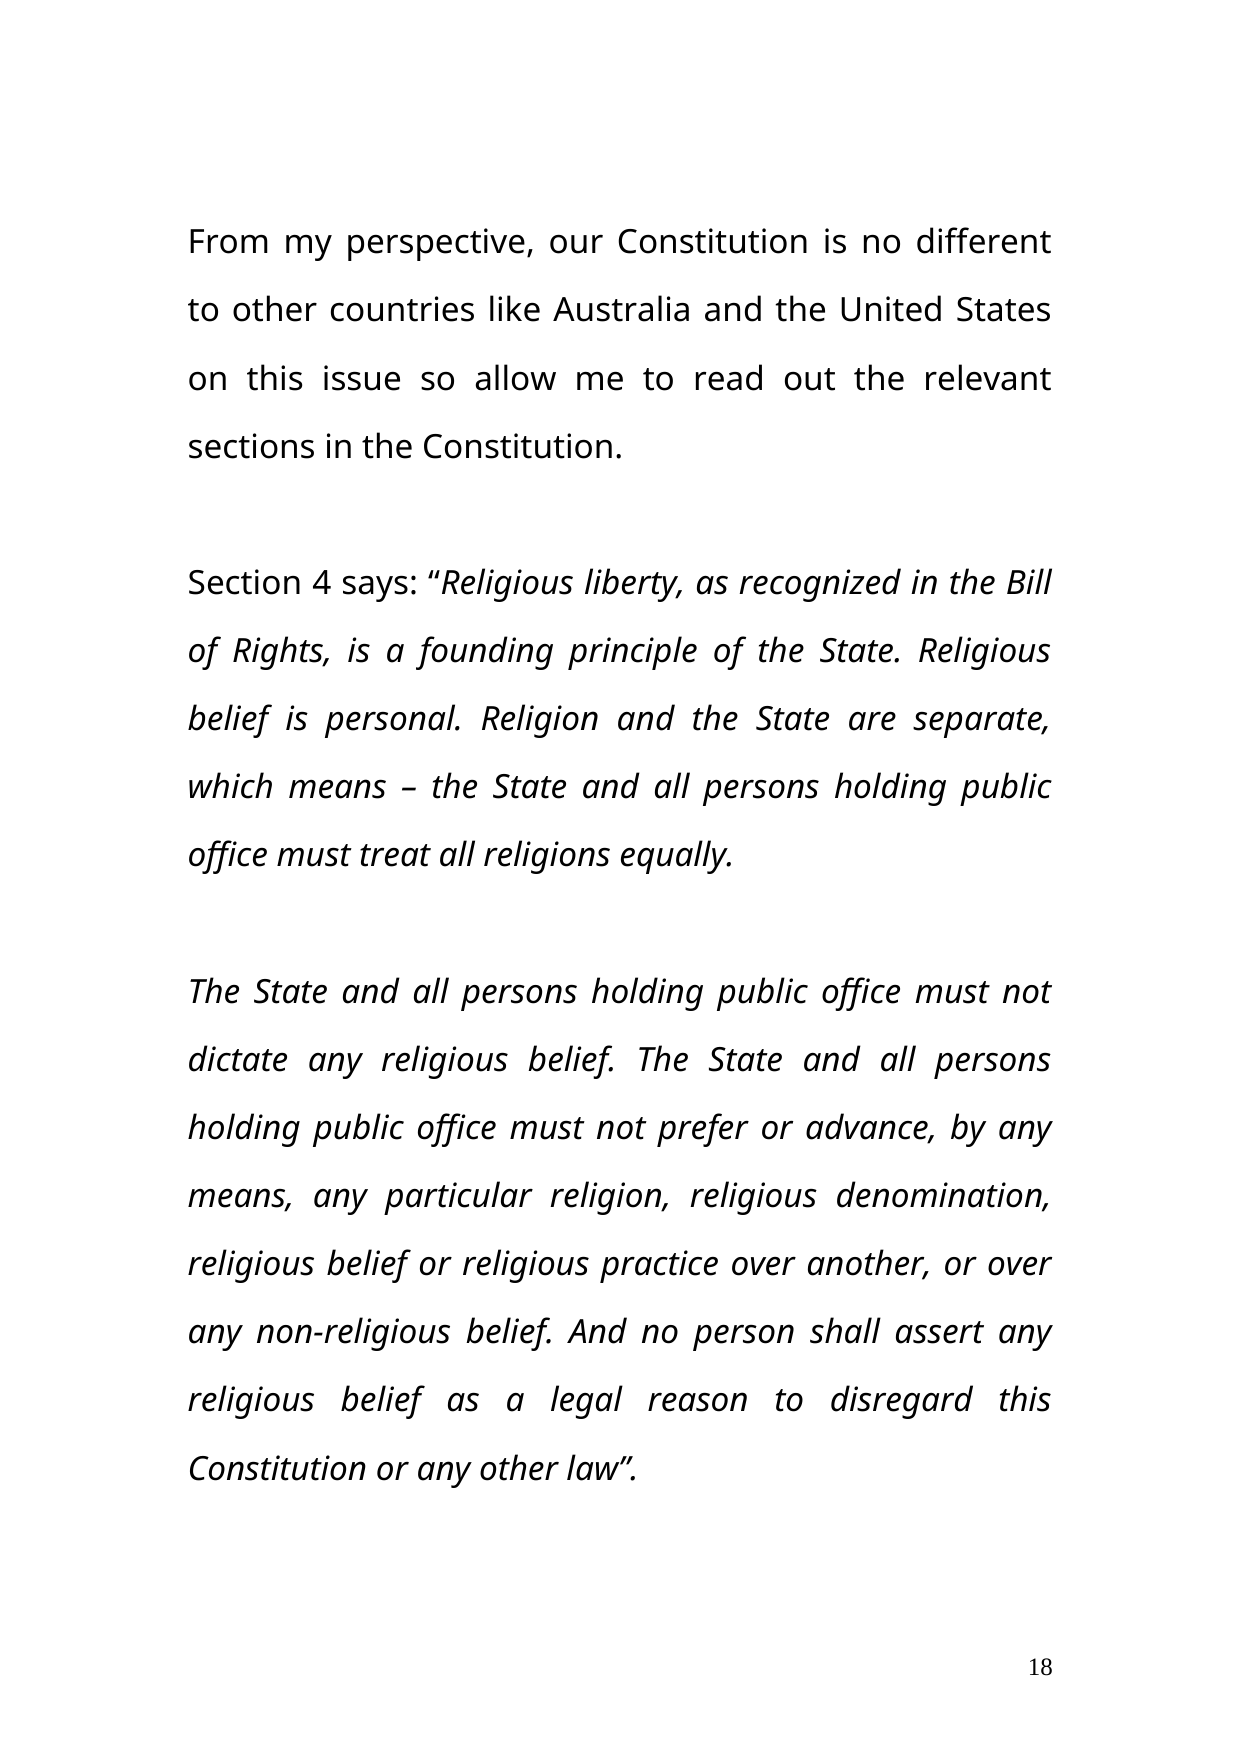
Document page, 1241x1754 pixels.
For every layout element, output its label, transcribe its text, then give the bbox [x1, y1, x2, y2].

text Section 4 says: “Religious liberty, as recognized in the Bill of Rights, is a founding principle of the State. Religious belief is personal. Religion and the State are separate, which means – the State and all persons holding public office must treat all religions equally. [187, 559, 1053, 877]
text The State and all persons holding public office must not dictate any religious belief. The State and all persons holding public office must not prefer or advance, by any means, any particular religion, religious denomination, religious belief or religious practice over another, or over any non-religious belief. And no person shall assert any religious belief as a legal reason to disregard this Constitution or any other law”. [187, 967, 1053, 1490]
text From my perspective, our Constitution is no different to other countries like Australia and the United States on this issue so allow me to read out the relevant sections in the Constitution. [187, 218, 1053, 468]
